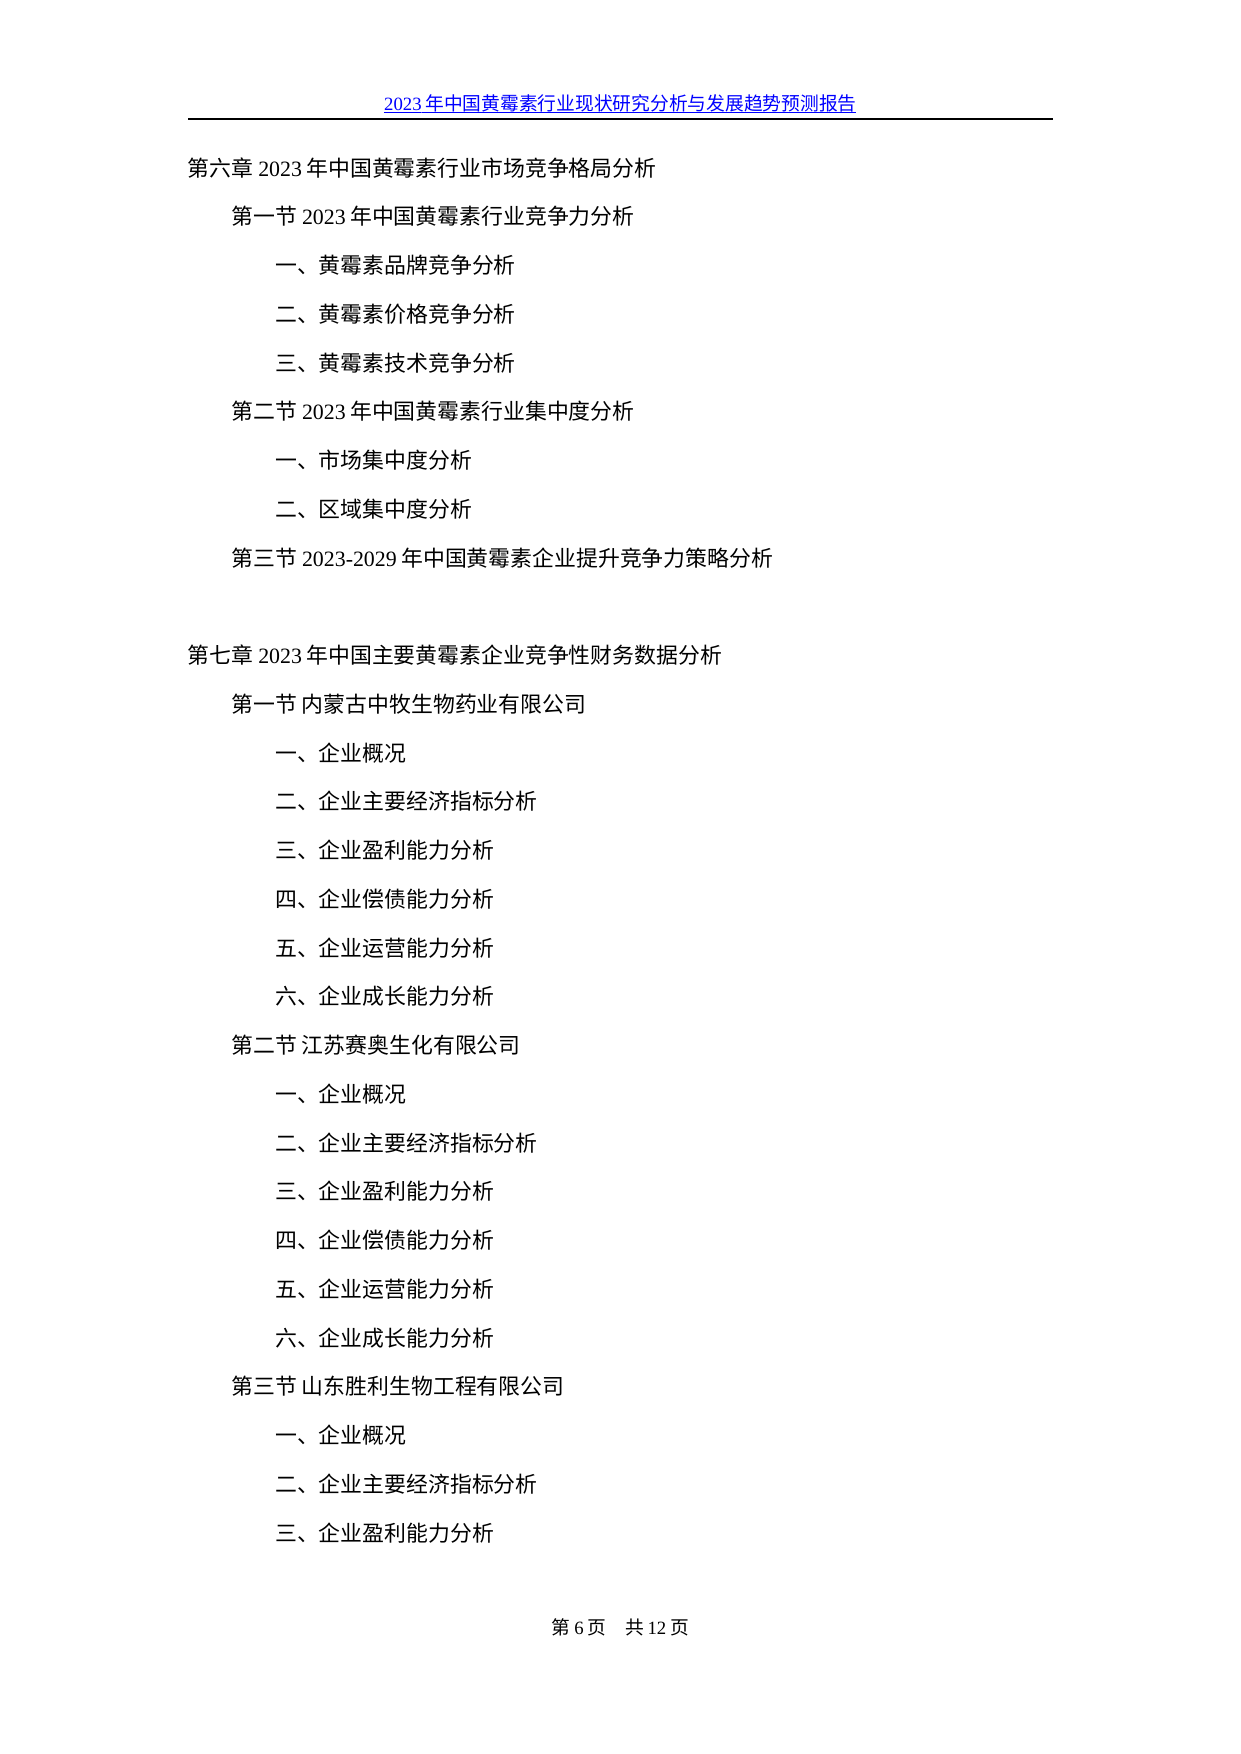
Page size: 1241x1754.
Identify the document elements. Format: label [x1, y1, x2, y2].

text [187, 150, 1053, 1548]
